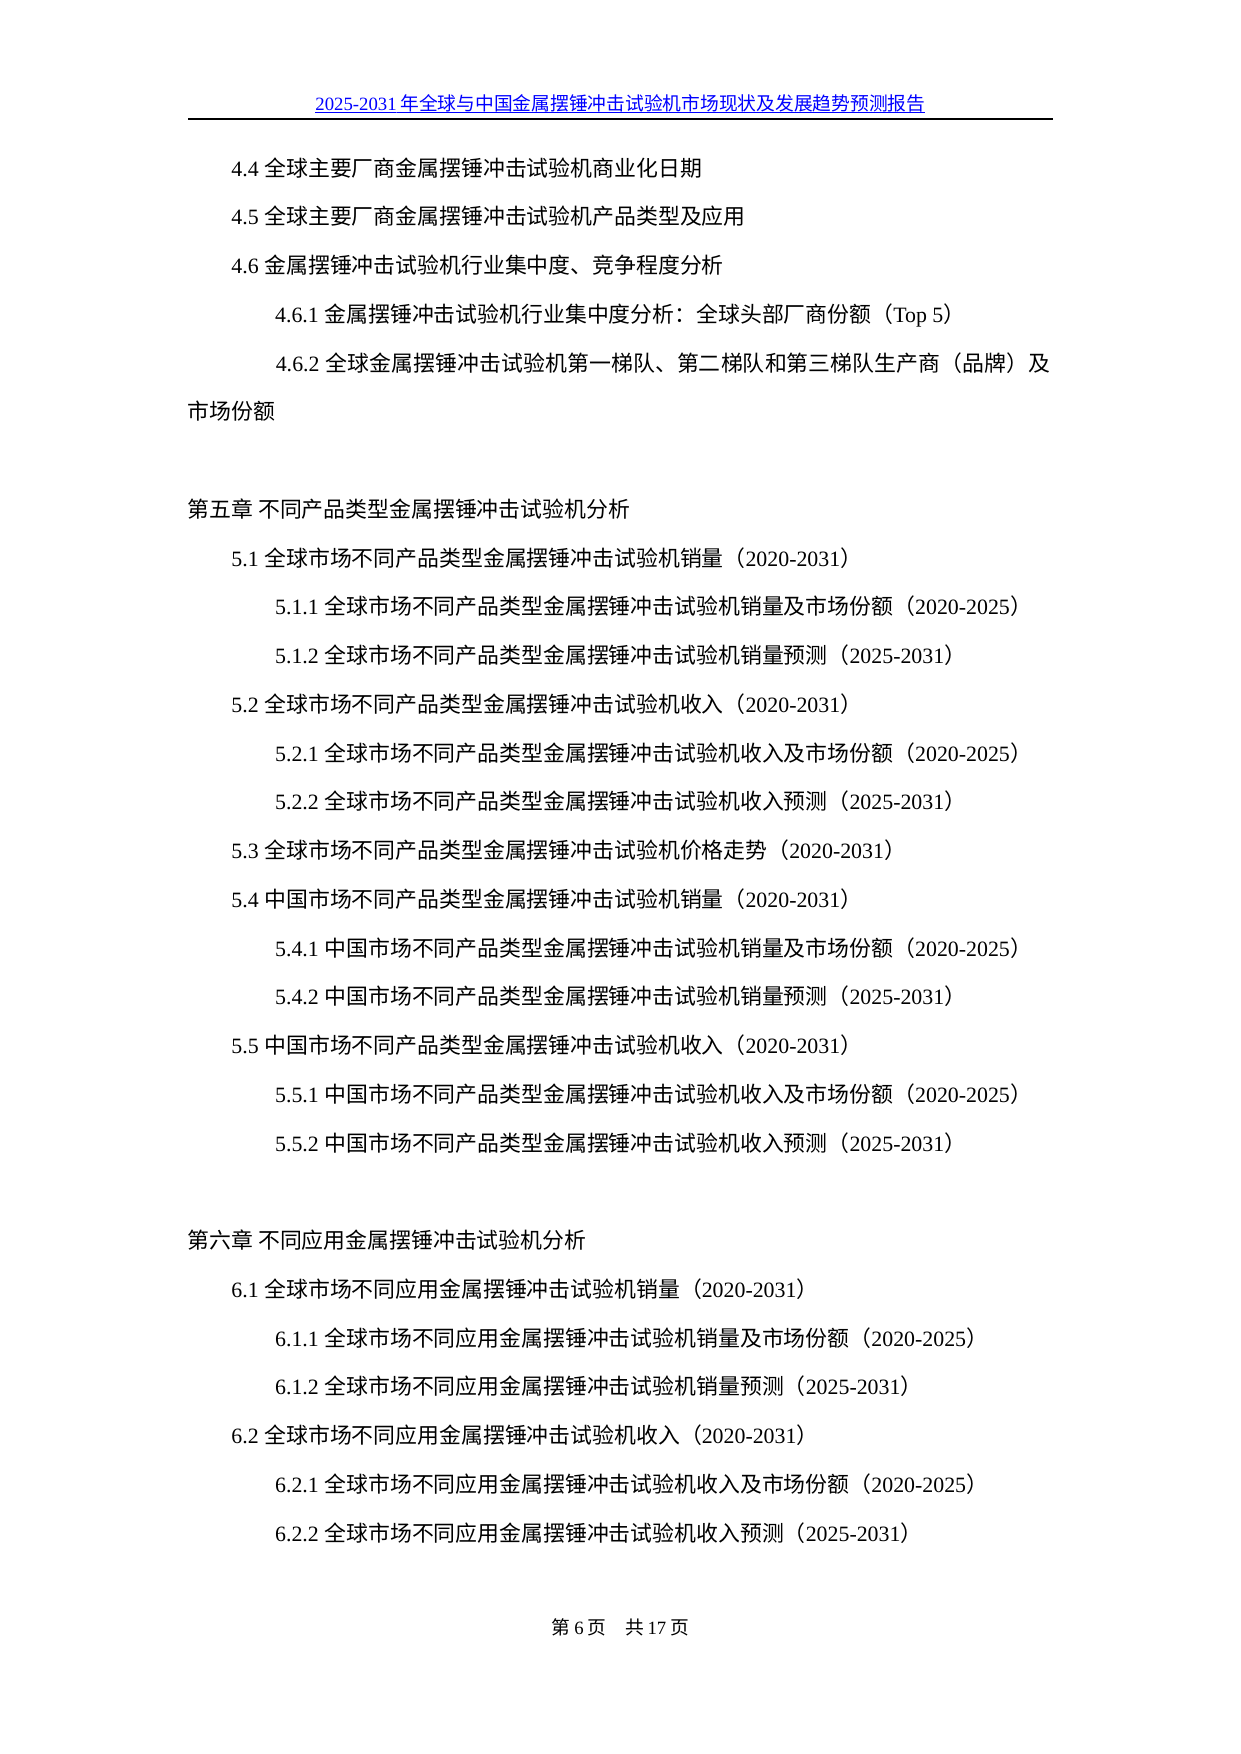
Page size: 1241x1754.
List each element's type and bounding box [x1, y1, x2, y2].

text [187, 150, 1053, 1548]
